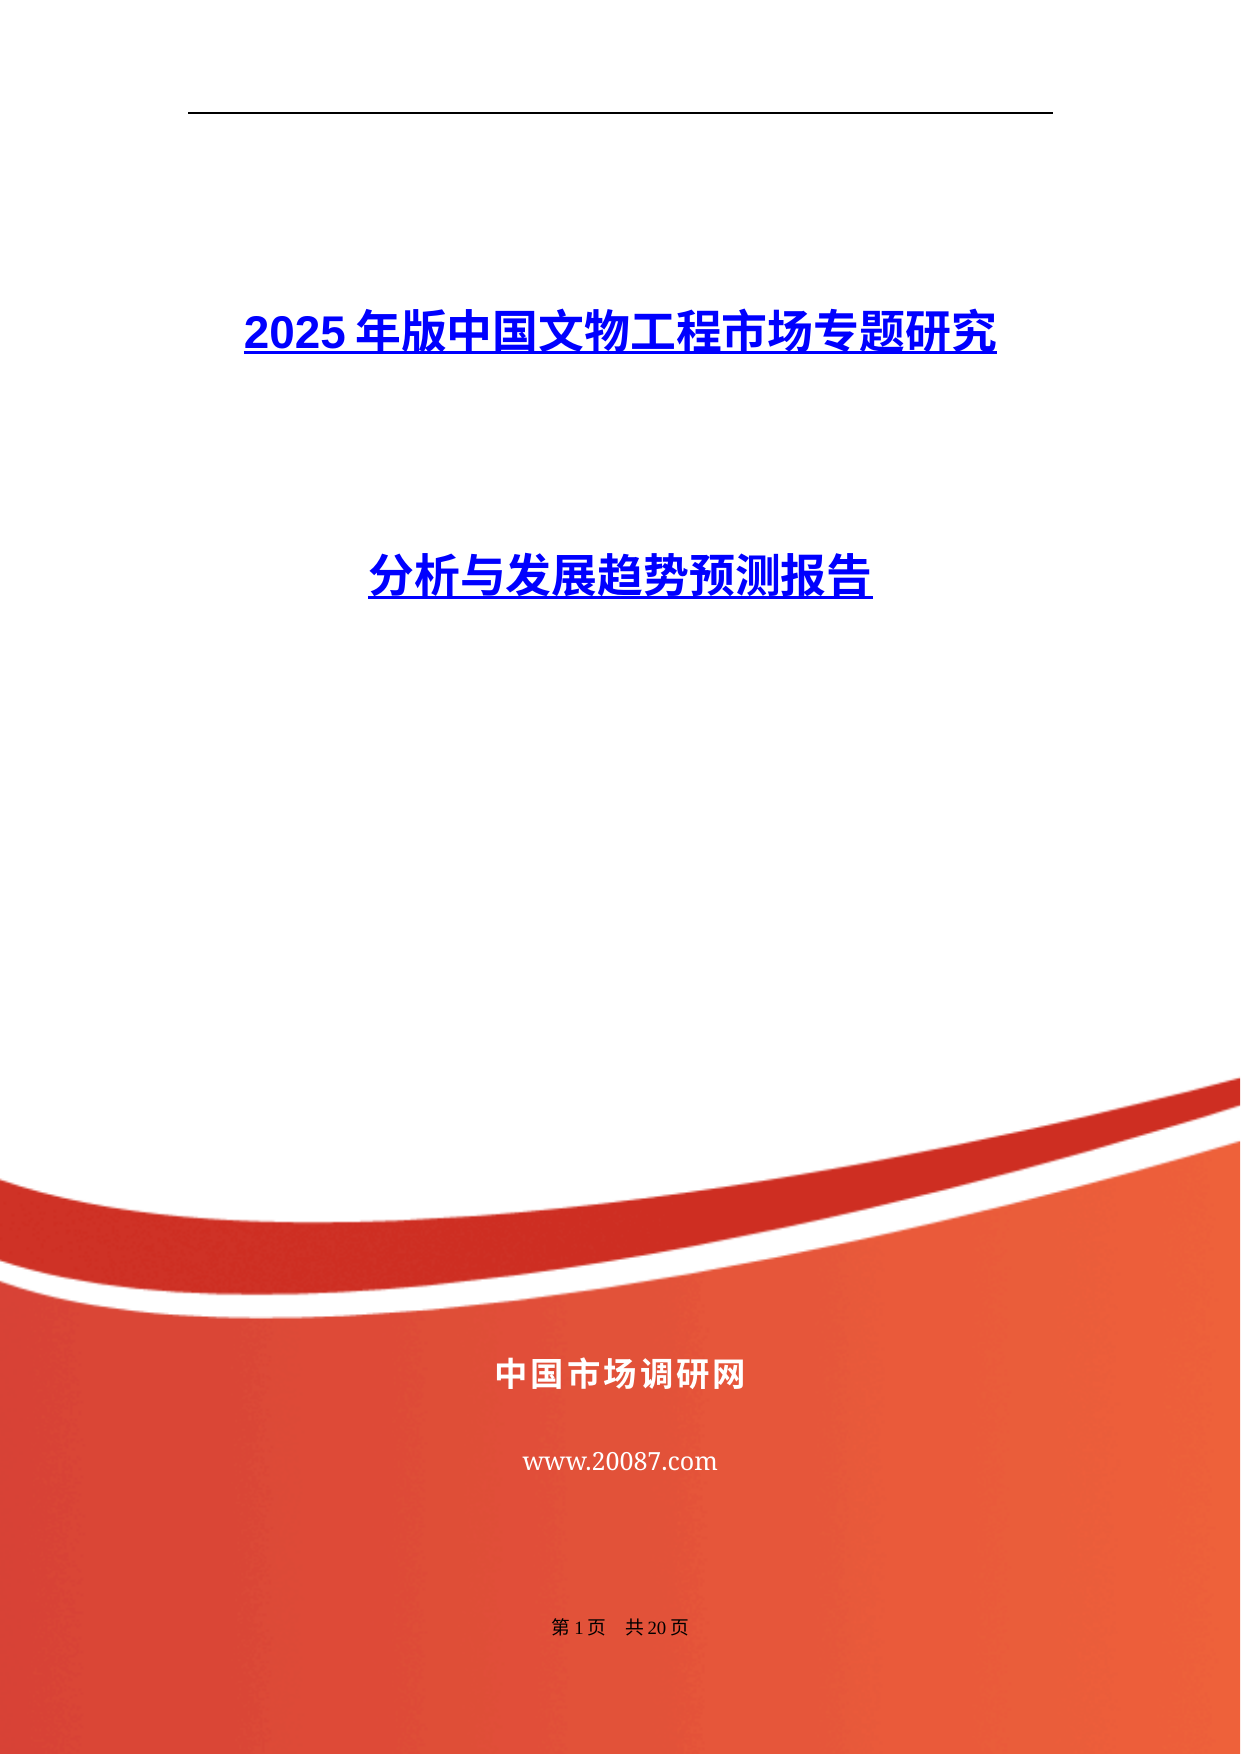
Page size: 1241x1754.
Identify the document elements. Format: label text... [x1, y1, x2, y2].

text www.20087.com [187, 1428, 1053, 1493]
table_header 2025年版中国文物工程市场专题研究分析与发展趋势预测报告 [188, 207, 1053, 773]
subtitle 中国市场调研网 [187, 1339, 1053, 1404]
picture [0, 1006, 1241, 1754]
